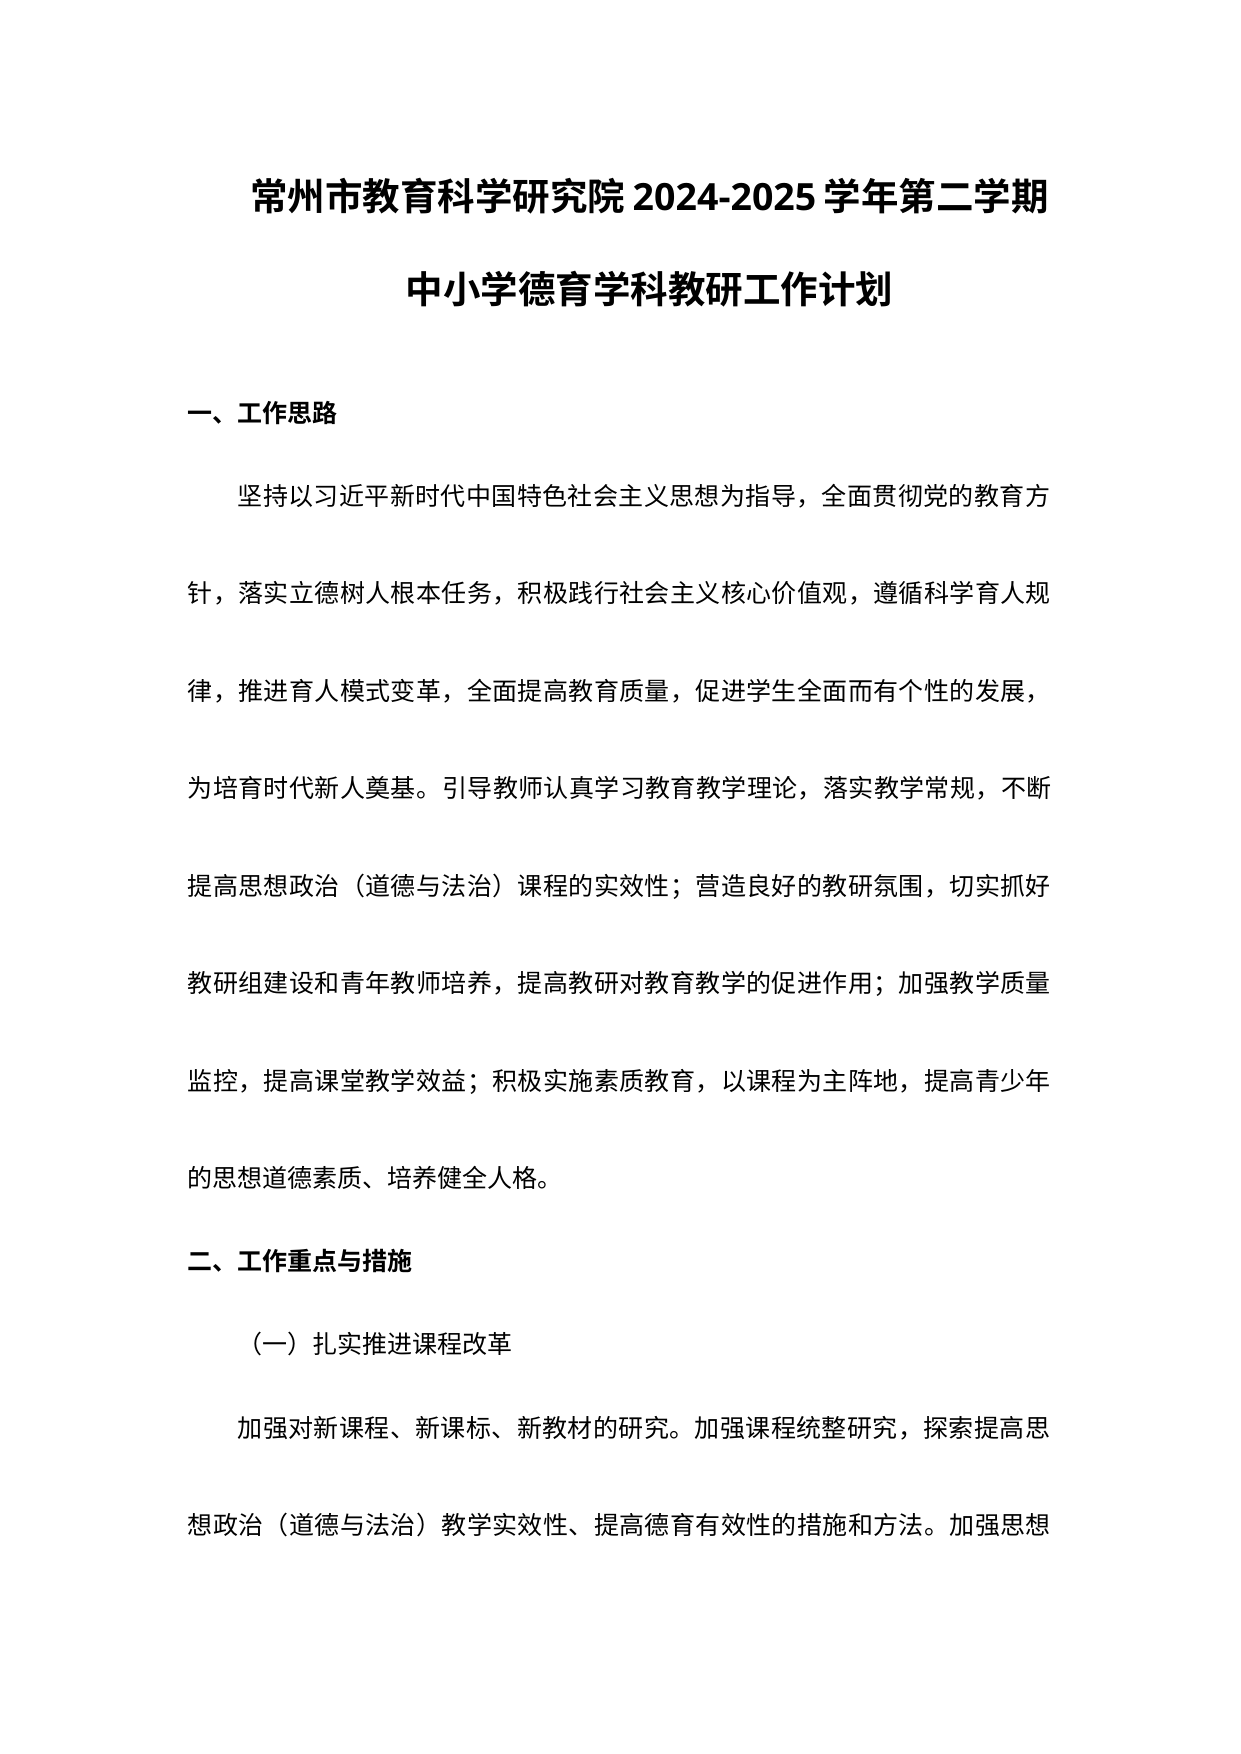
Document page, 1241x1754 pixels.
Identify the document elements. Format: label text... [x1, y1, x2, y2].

text 常州市教育科学研究院2024-2025学年第二学期 [246, 162, 1053, 227]
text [187, 1394, 1053, 1556]
text 坚持以习近平新时代中国特色社会主义思想为指导，全面贯彻党的教育方针，落实立德树人根本任务，积极践行社会主义核心价值观，遵循科学育人规律，推进育人模式变革，全面提高教育质量，促进学生全面而有个性的发展，为培育时代新人奠基。引导教师认真学习教育教学理论，落实教学常规，不断提高思想政治（道德与法治）课程的实效性；营造良好的教研氛围，切实抓好教研组建设和青年教师培养，提高教研对教育教学的促进作用；加强教学质量监控，提高课堂教学效益；积极实施素质教育，以课程为主阵地，提高青少年的思想道德素质、培养健全人格。 [187, 462, 1053, 1209]
text 二、工作重点与措施 [187, 1227, 1053, 1292]
text 中小学德育学科教研工作计划 [246, 254, 1053, 319]
text 一、工作思路 [187, 379, 1053, 444]
text （一）扎实推进课程改革 [187, 1311, 1053, 1376]
